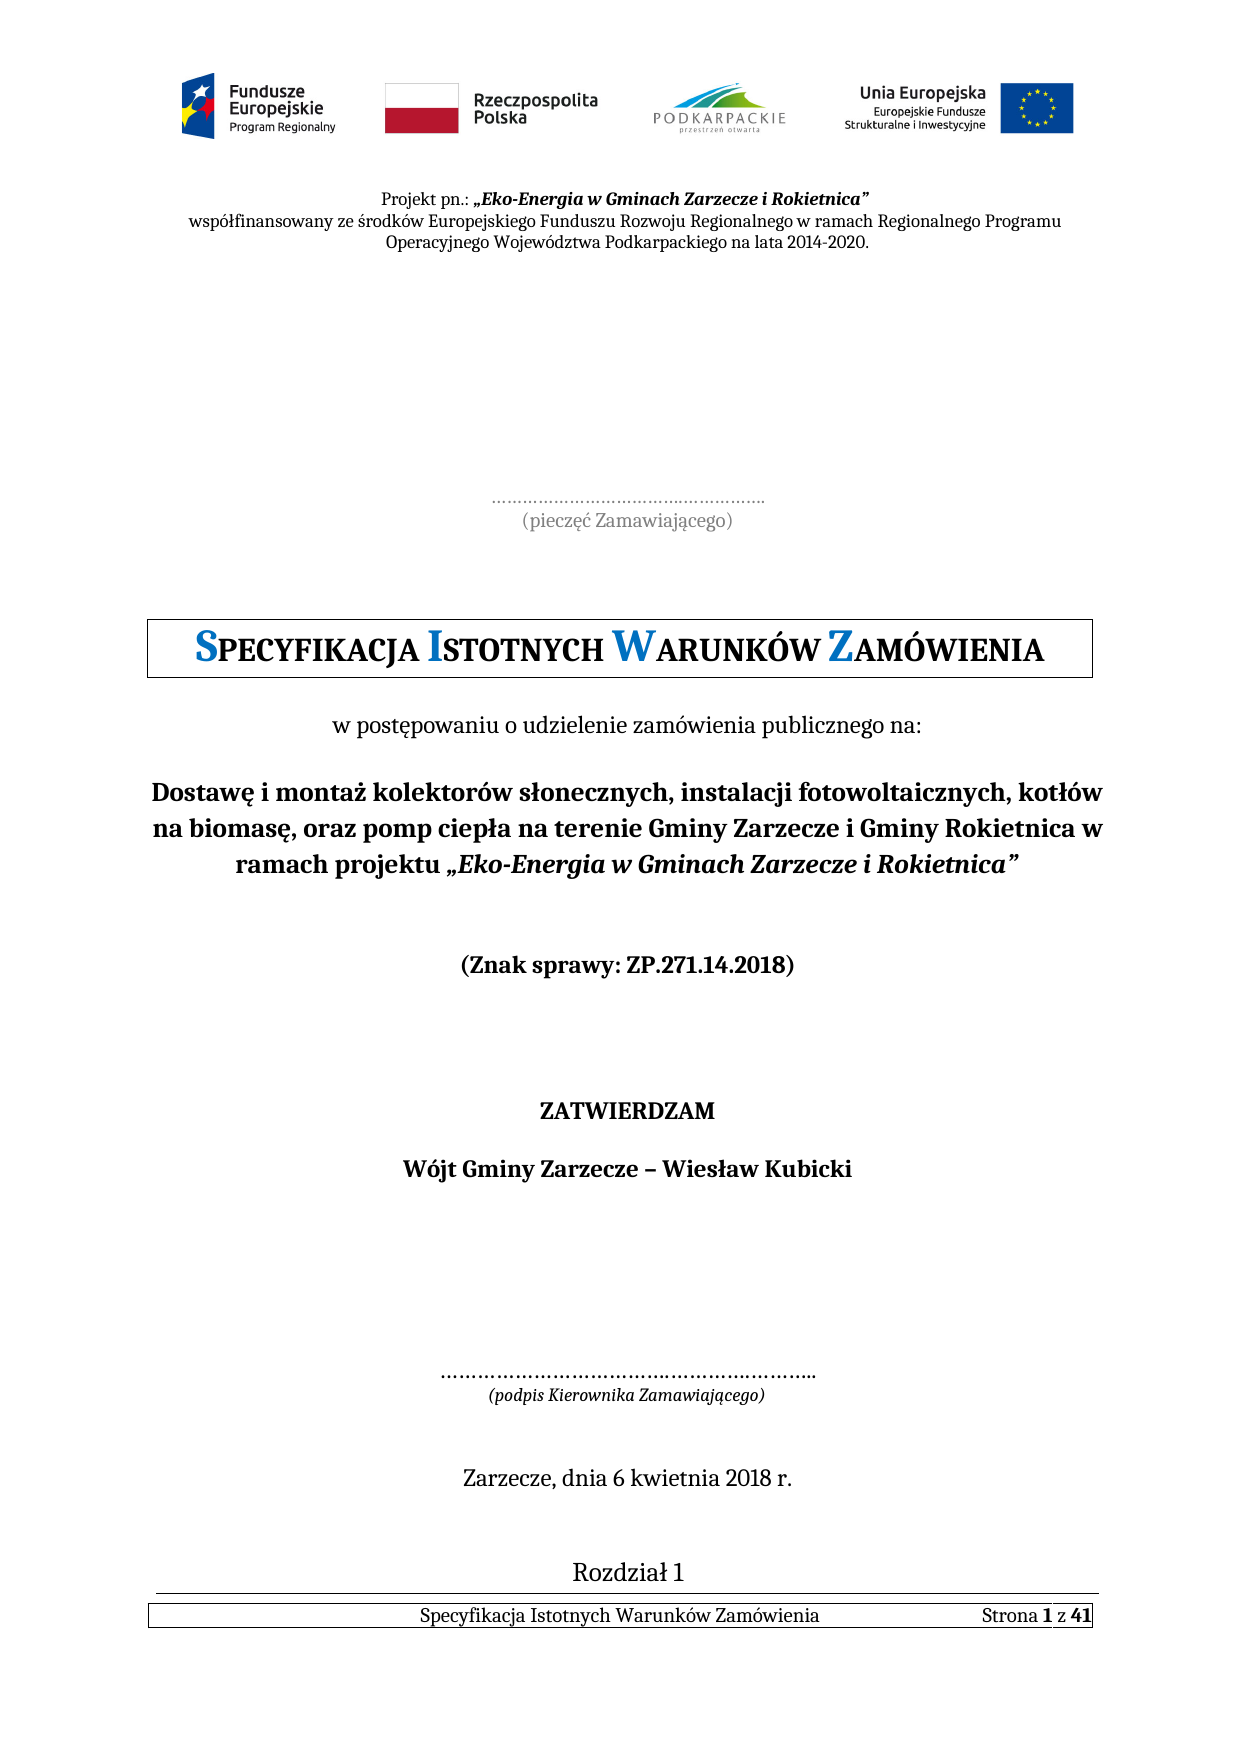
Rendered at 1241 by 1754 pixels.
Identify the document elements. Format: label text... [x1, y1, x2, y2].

text ……………………………….………….……….. [148, 1356, 1107, 1385]
text ……………………………….……………. [148, 485, 1107, 509]
picture [181, 73, 1074, 139]
text (pieczęć Zamawiającego) [148, 509, 1107, 533]
text Wójt Gminy Zarzecze – Wiesław Kubicki [148, 1155, 1107, 1183]
text w postępowaniu o udzielenie zamówienia publicznego na: [148, 711, 1107, 740]
table_header SPECYFIKACJA ISTOTNYCH WARUNKÓW ZAMÓWIENIA [148, 620, 1092, 677]
text (podpis Kierownika Zamawiającego) [148, 1385, 1107, 1406]
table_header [156, 1521, 1099, 1592]
text Dostawę i montaż kolektorów słonecznych, instalacji fotowoltaicznych, kotłów na biomasę, oraz pomp ciepła na terenie Gminy Zarzecze i Gminy Rokietnica w ramach projektu „Eko-Energia w Gminach Zarzecze i Rokietnica” [148, 777, 1107, 880]
text Zarzecze, dnia 6 kwietnia 2018 r. [148, 1464, 1107, 1493]
text ZATWIERDZAM [148, 1097, 1107, 1126]
text (Znak sprawy: ZP.271.14.2018) [148, 951, 1107, 979]
